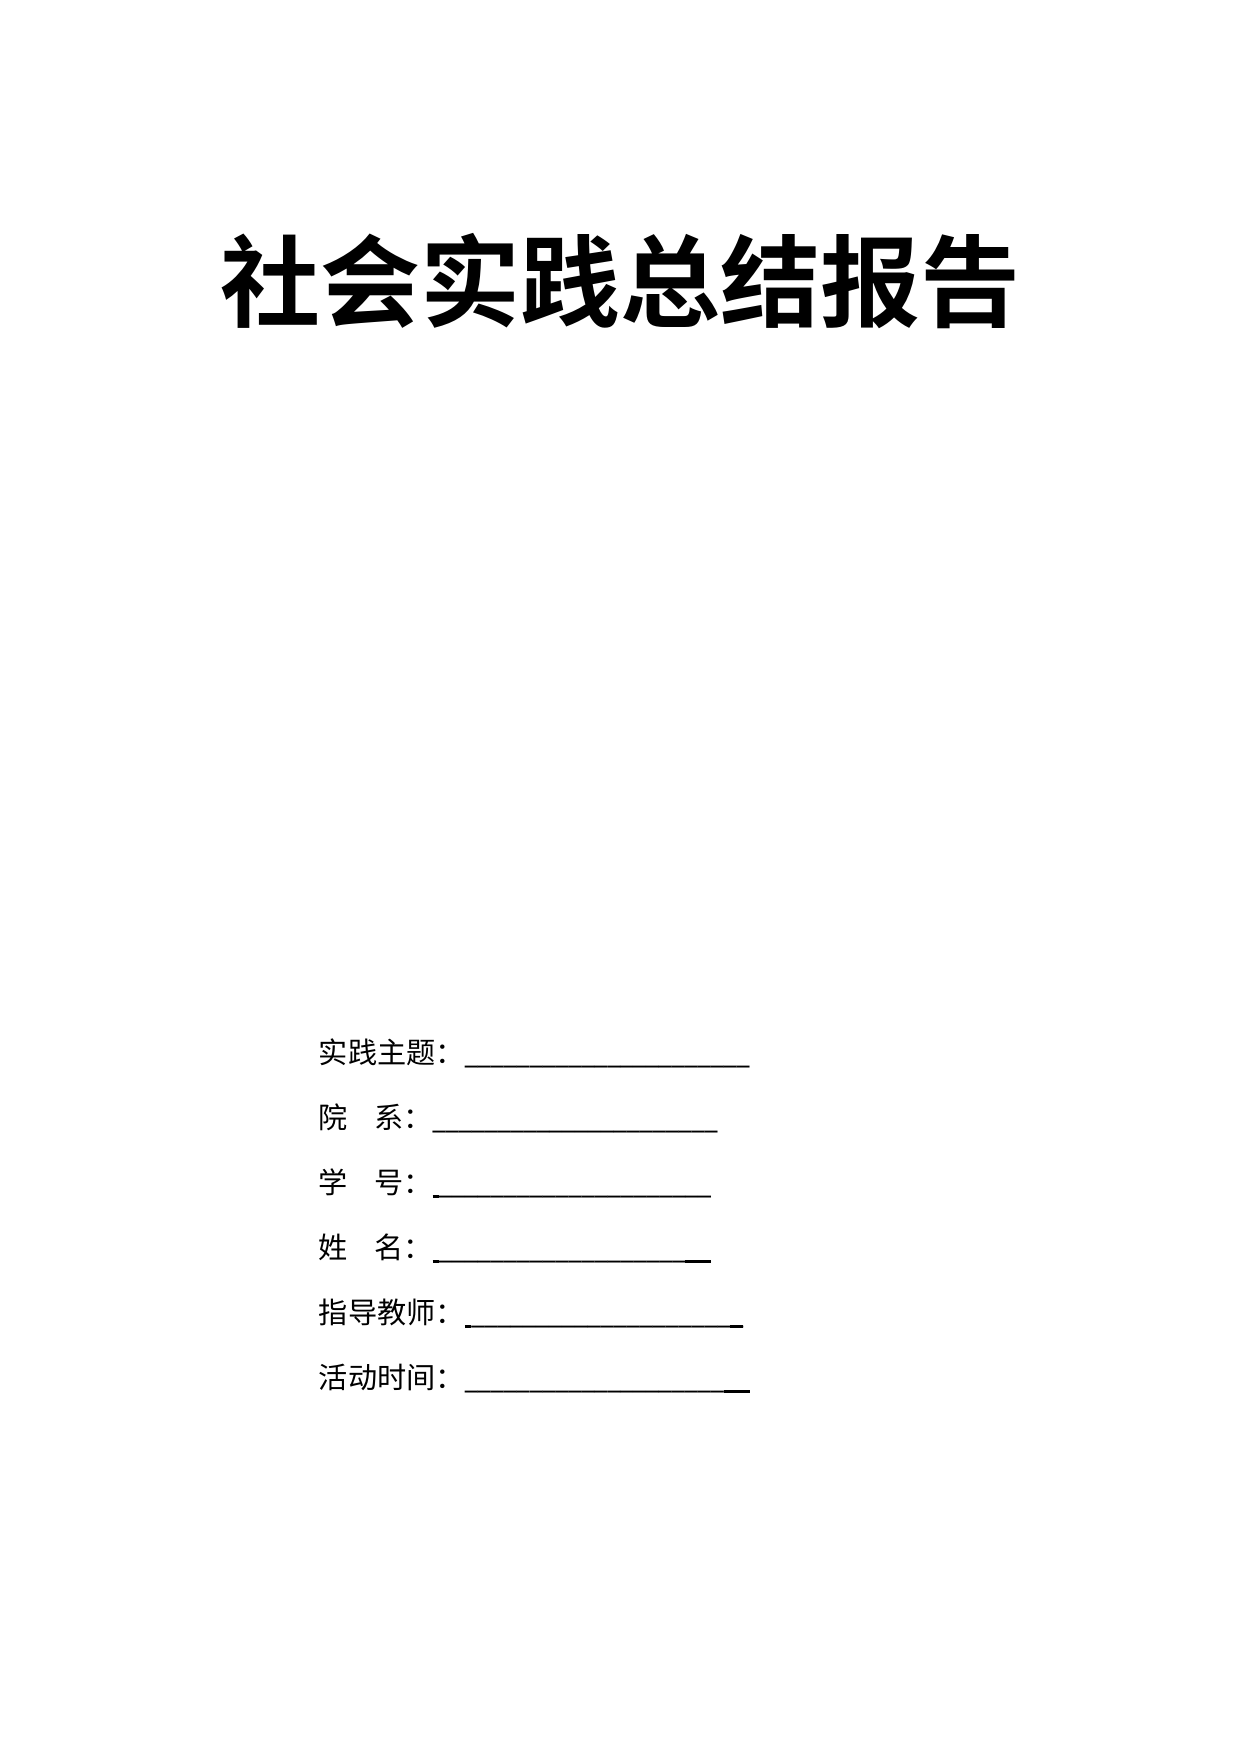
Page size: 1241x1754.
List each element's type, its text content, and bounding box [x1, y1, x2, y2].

text 院 系：______________________ [187, 1083, 1053, 1148]
text 姓 名： _____________________ [187, 1213, 1053, 1278]
text 活动时间：______________________ [187, 1343, 1053, 1408]
text 实践主题：______________________ [187, 1018, 1053, 1083]
text 指导教师： _____________________ [187, 1278, 1053, 1343]
text 学 号： _____________________ [187, 1148, 1053, 1213]
text 社会实践总结报告 [187, 194, 1053, 357]
